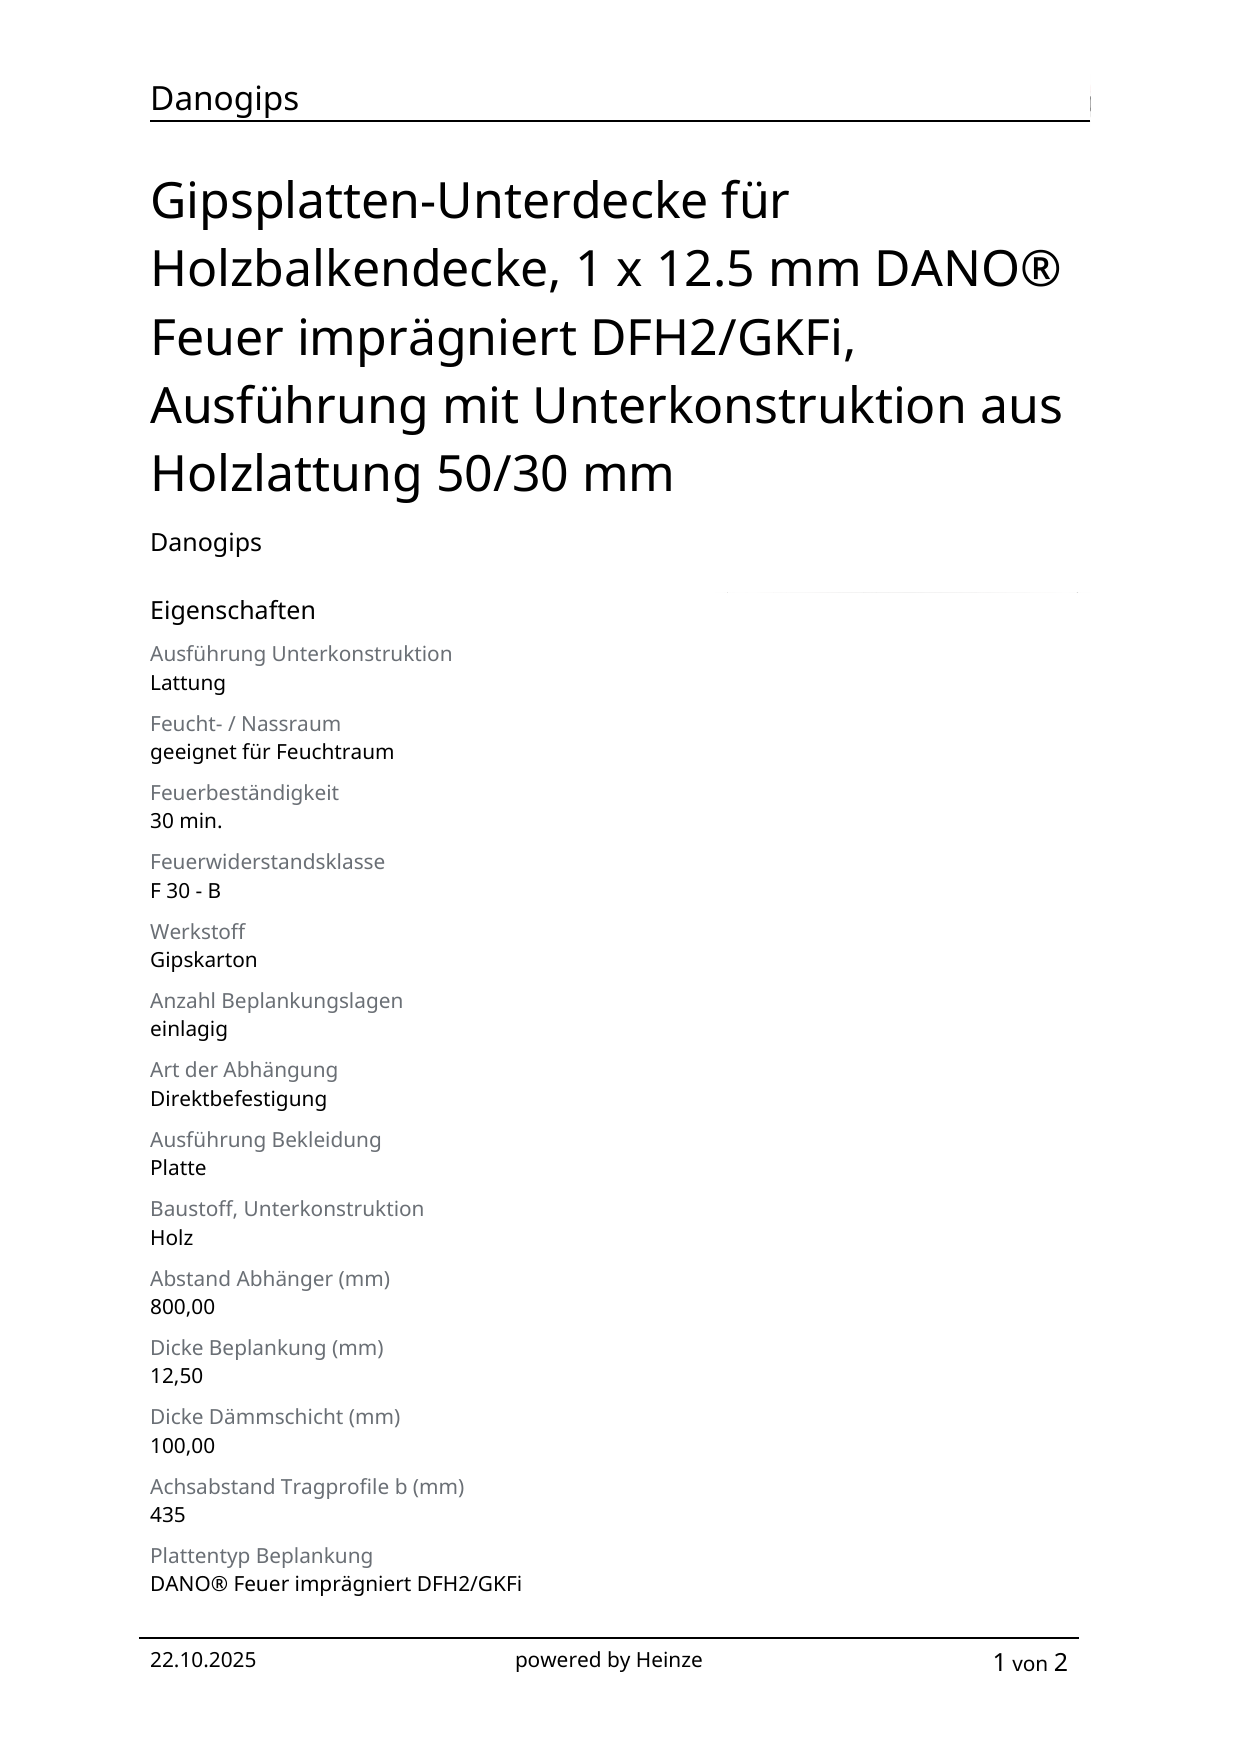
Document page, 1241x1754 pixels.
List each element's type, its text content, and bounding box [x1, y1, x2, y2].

text Danogips [150, 524, 1090, 559]
text Gipsplatten-Unterdecke für Holzbalkendecke, 1 x 12.5 mm DANO® Feuer imprägniert DFH2/GKFi, Ausführung mit Unterkonstruktion aus Holzlattung 50/30 mm [150, 165, 1090, 506]
text Achsabstand Tragprofile b (mm) [150, 1472, 1090, 1500]
text 435 [150, 1500, 1090, 1529]
text 30 min. [150, 806, 1090, 835]
text Plattentyp Beplankung [150, 1541, 1090, 1569]
text geeignet für Feuchtraum [150, 737, 1090, 766]
text DANO® Feuer imprägniert DFH2/GKFi [150, 1569, 1090, 1598]
text Holz [150, 1223, 1090, 1251]
text 100,00 [150, 1431, 1090, 1459]
text Abstand Abhänger (mm) [150, 1264, 1090, 1292]
text Art der Abhängung [150, 1056, 1090, 1084]
text Platte [150, 1153, 1090, 1182]
text Gipskarton [150, 945, 1090, 974]
text Werkstoff [150, 917, 1090, 945]
text Baustoff, Unterkonstruktion [150, 1194, 1090, 1223]
text einlagig [150, 1014, 1090, 1043]
text Dicke Dämmschicht (mm) [150, 1402, 1090, 1431]
text Feuerbeständigkeit [150, 778, 1090, 806]
text Direktbefestigung [150, 1084, 1090, 1112]
text 800,00 [150, 1292, 1090, 1321]
text Anzahl Beplankungslagen [150, 986, 1090, 1014]
text Lattung [150, 668, 1090, 696]
text Ausführung Unterkonstruktion [150, 639, 1090, 668]
text Dicke Beplankung (mm) [150, 1333, 1090, 1361]
text Ausführung Bekleidung [150, 1125, 1090, 1153]
text 12,50 [150, 1361, 1090, 1390]
text Eigenschaften [150, 593, 1090, 627]
text Feuerwiderstandsklasse [150, 847, 1090, 876]
text F 30 - B [150, 876, 1090, 904]
text Feucht- / Nassraum [150, 709, 1090, 737]
